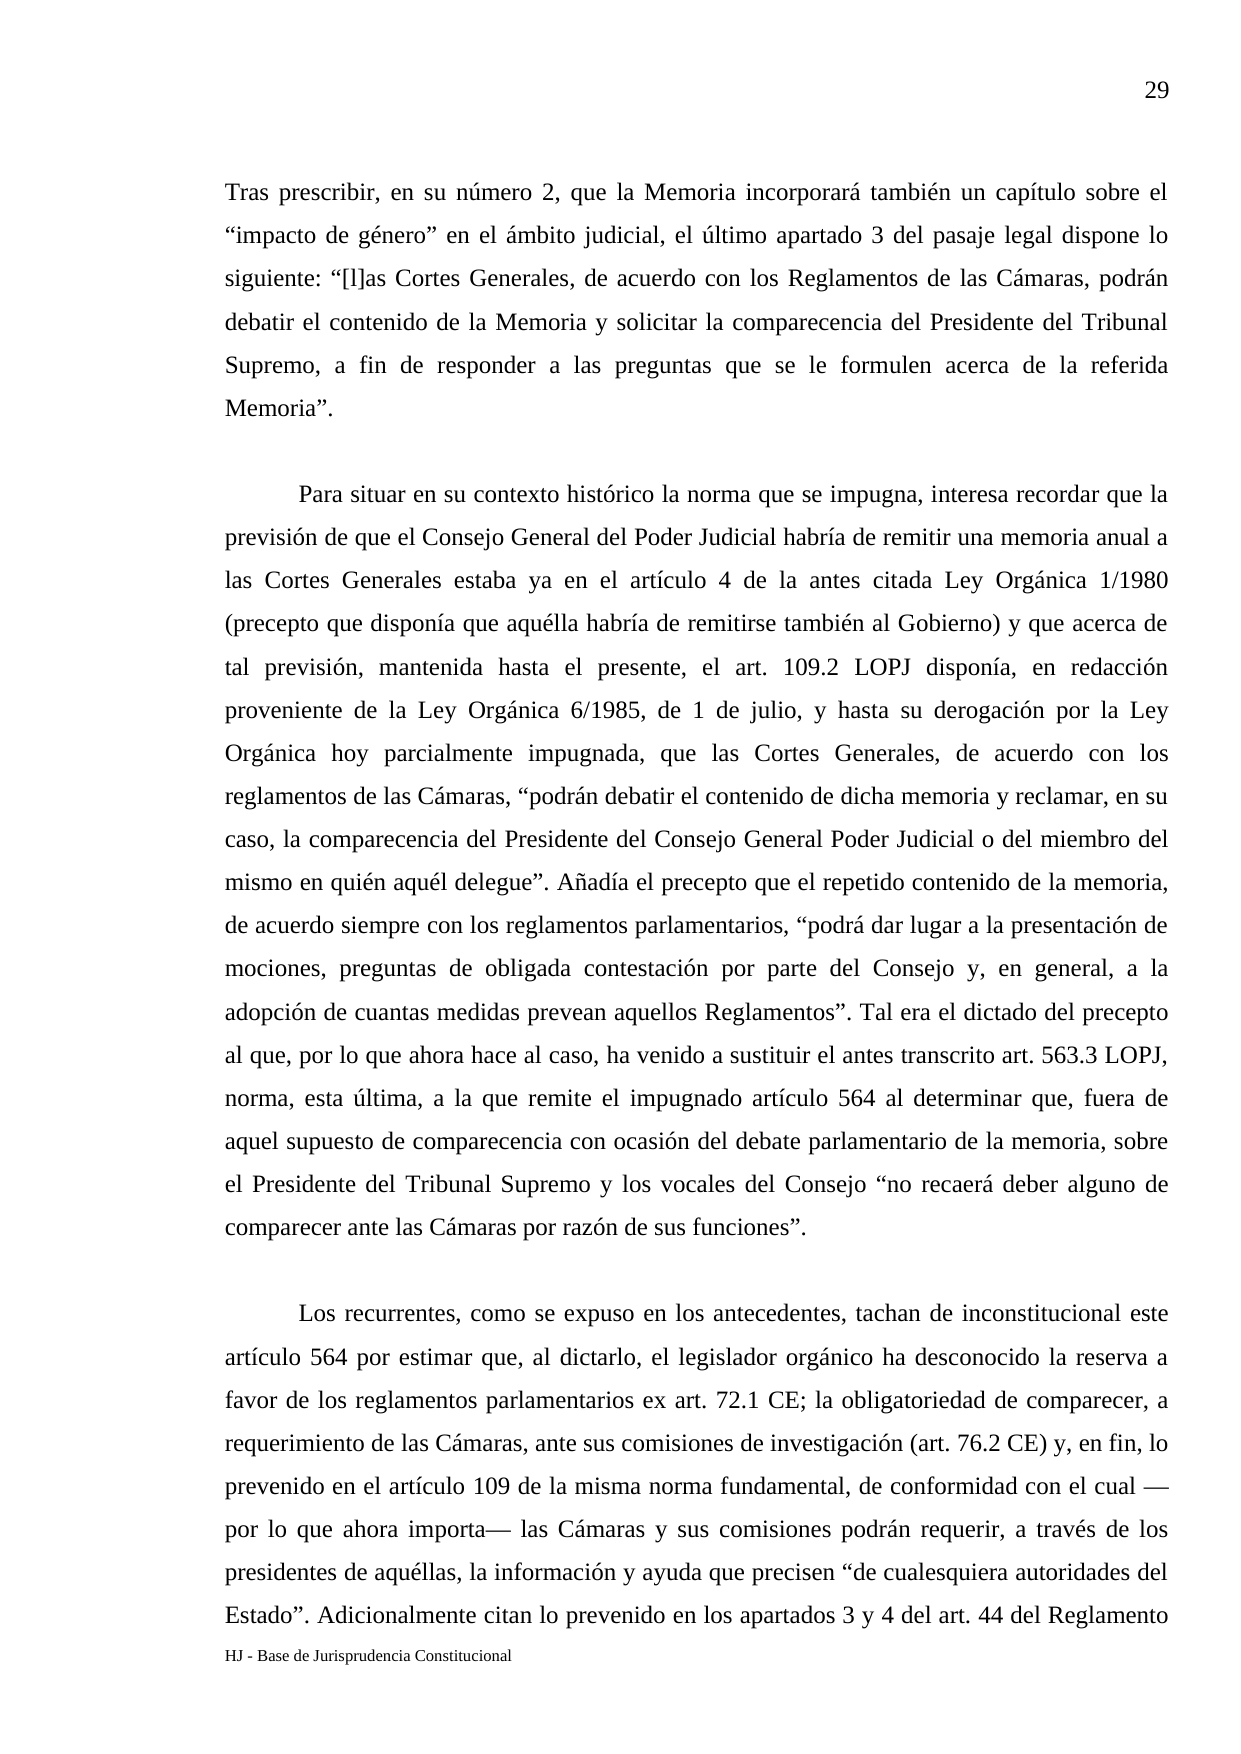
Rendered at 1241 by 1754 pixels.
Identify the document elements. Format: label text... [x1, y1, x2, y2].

text Para situar en su contexto histórico la norma que se impugna, interesa recordar que la previsión de que el Consejo General del Poder Judicial habría de remitir una memoria anual a las Cortes Generales estaba ya en el artículo 4 de la antes citada Ley Orgánica 1/1980 (precepto que disponía que aquélla habría de remitirse también al Gobierno) y que acerca de tal previsión, mantenida hasta el presente, el art. 109.2 LOPJ disponía, en redacción proveniente de la Ley Orgánica 6/1985, de 1 de julio, y hasta su derogación por la Ley Orgánica hoy parcialmente impugnada, que las Cortes Generales, de acuerdo con los reglamentos de las Cámaras, “podrán debatir el contenido de dicha memoria y reclamar, en su caso, la comparecencia del Presidente del Consejo General Poder Judicial o del miembro del mismo en quién aquél delegue”. Añadía el precepto que el repetido contenido de la memoria, de acuerdo siempre con los reglamentos parlamentarios, “podrá dar lugar a la presentación de mociones, preguntas de obligada contestación por parte del Consejo y, en general, a la adopción de cuantas medidas prevean aquellos Reglamentos”. Tal era el dictado del precepto al que, por lo que ahora hace al caso, ha venido a sustituir el antes transcrito art. 563.3 LOPJ, norma, esta última, a la que remite el impugnado artículo 564 al determinar que, fuera de aquel supuesto de comparecencia con ocasión del debate parlamentario de la memoria, sobre el Presidente del Tribunal Supremo y los vocales del Consejo “no recaerá deber alguno de comparecer ante las Cámaras por razón de sus funciones”. [224, 479, 1169, 1241]
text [224, 1298, 1169, 1629]
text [224, 177, 1169, 422]
